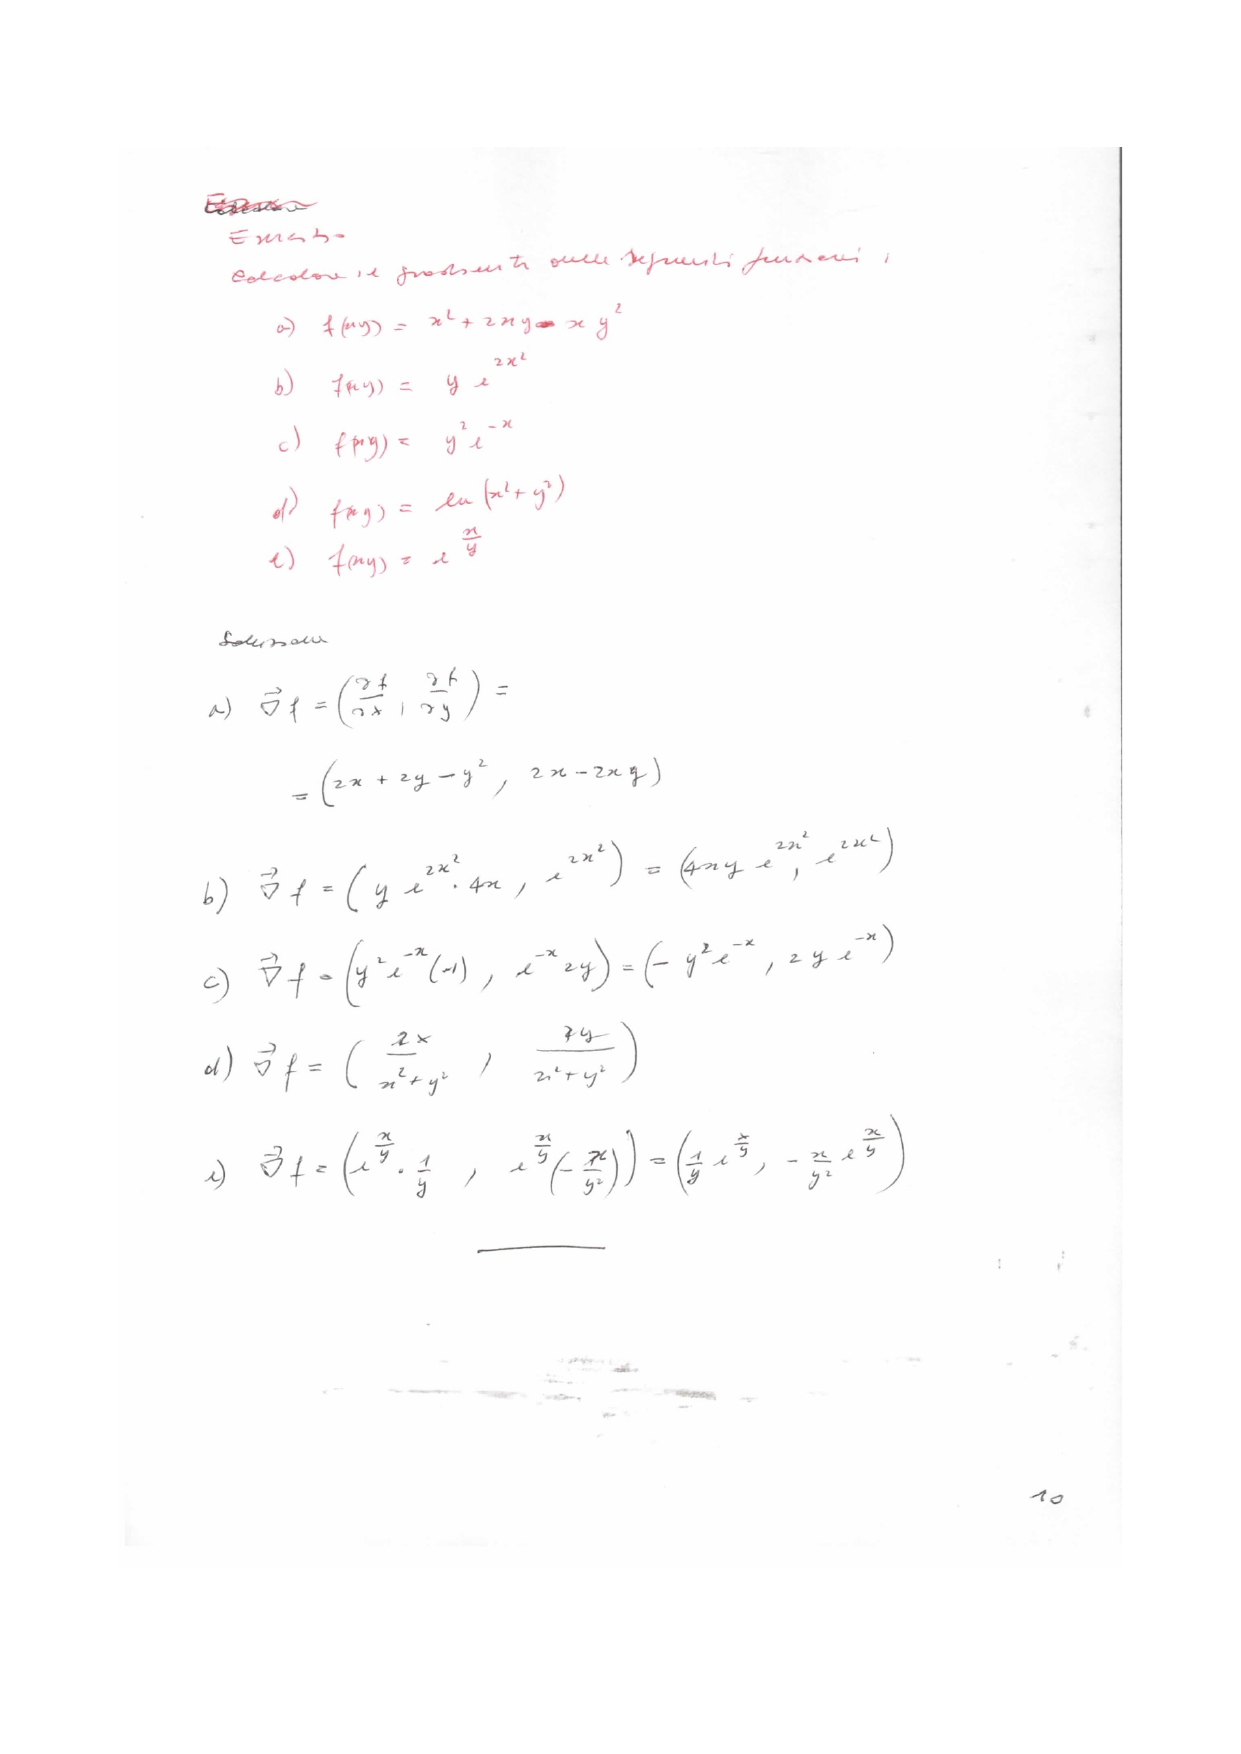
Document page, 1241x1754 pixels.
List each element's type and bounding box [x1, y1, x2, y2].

picture [118, 147, 1123, 1567]
